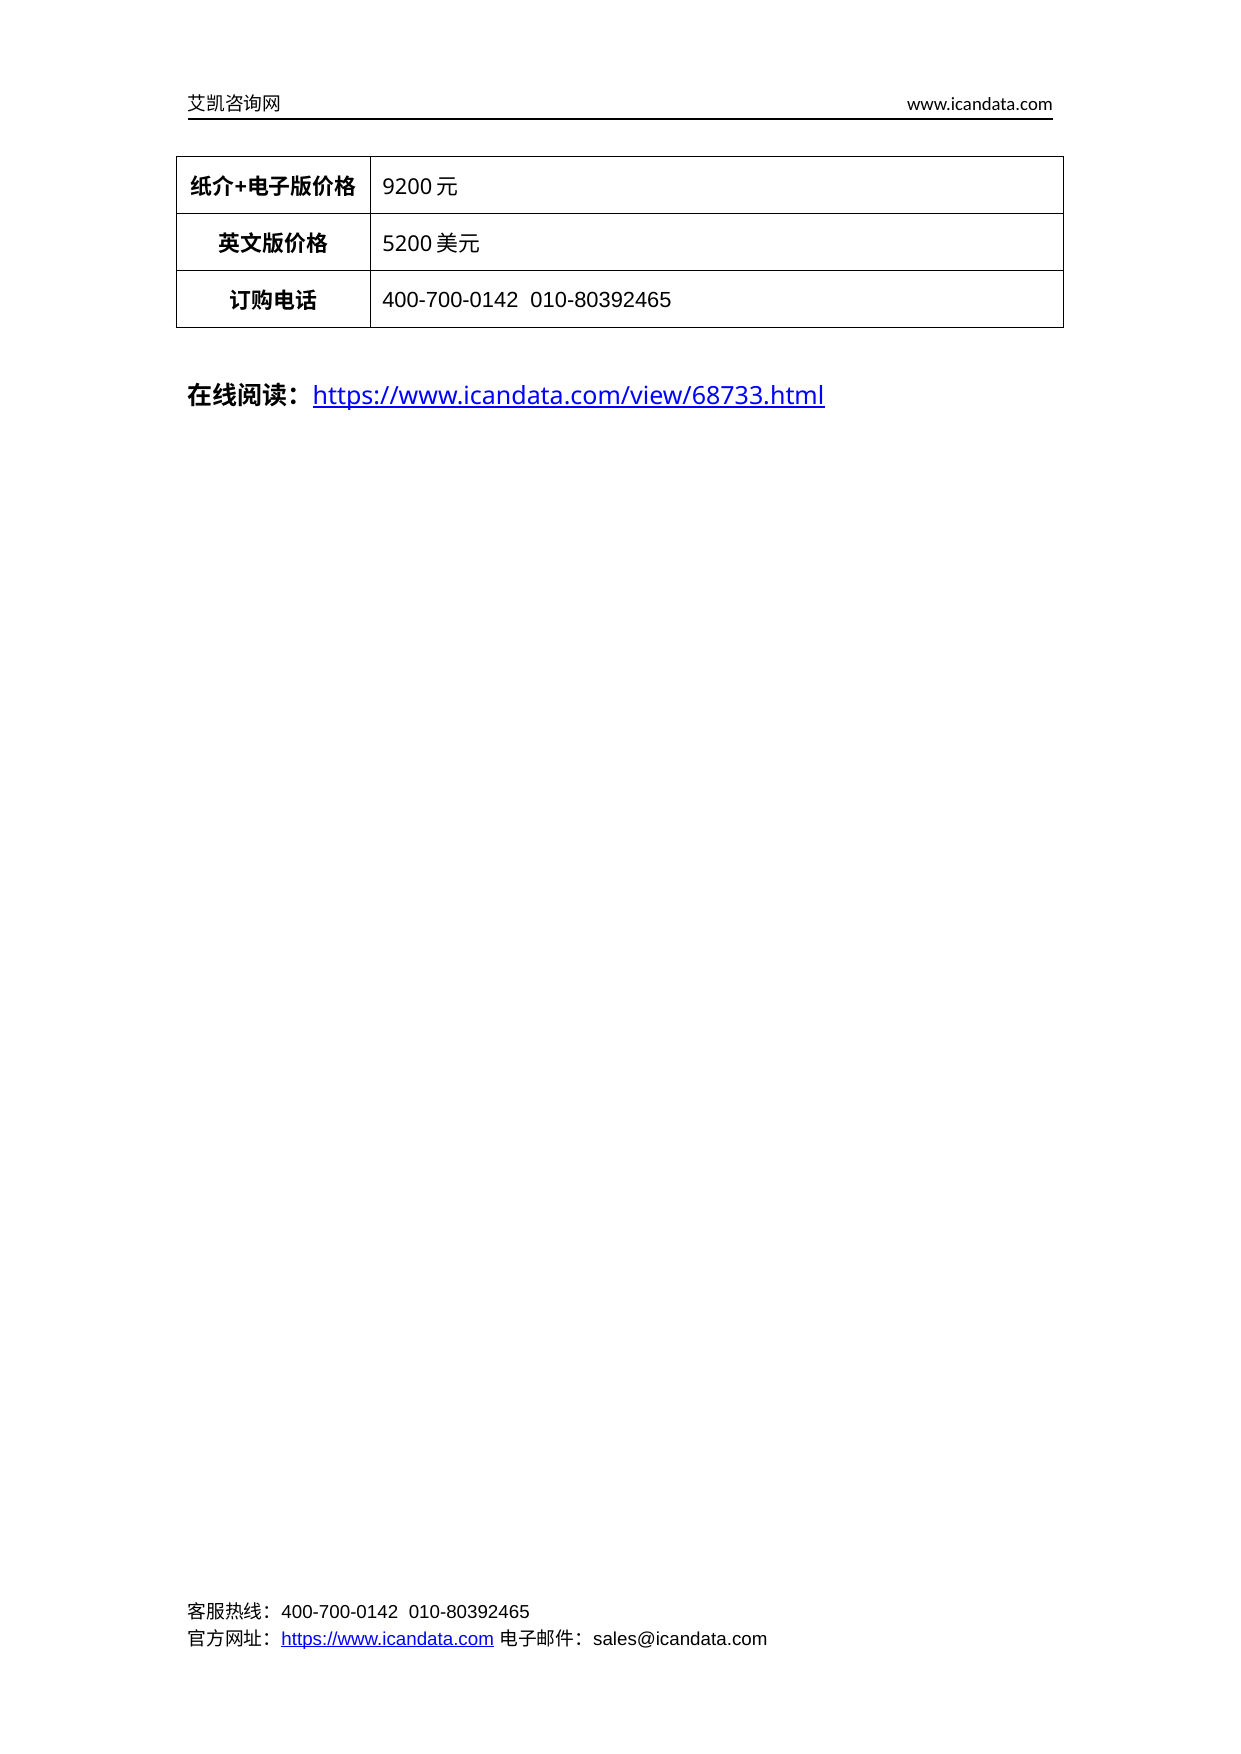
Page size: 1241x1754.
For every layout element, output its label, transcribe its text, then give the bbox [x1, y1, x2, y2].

table_cell 订购电话 [177, 271, 370, 327]
table_cell 5200美元 [371, 214, 1063, 270]
table_cell 400-700-0142 010-80392465 [371, 271, 1063, 327]
table_cell 纸介+电子版价格 [177, 157, 370, 213]
table_cell 英文版价格 [177, 214, 370, 270]
table_cell 9200元 [371, 157, 1063, 213]
text 在线阅读：https://www.icandata.com/view/68733.html [187, 361, 1053, 426]
